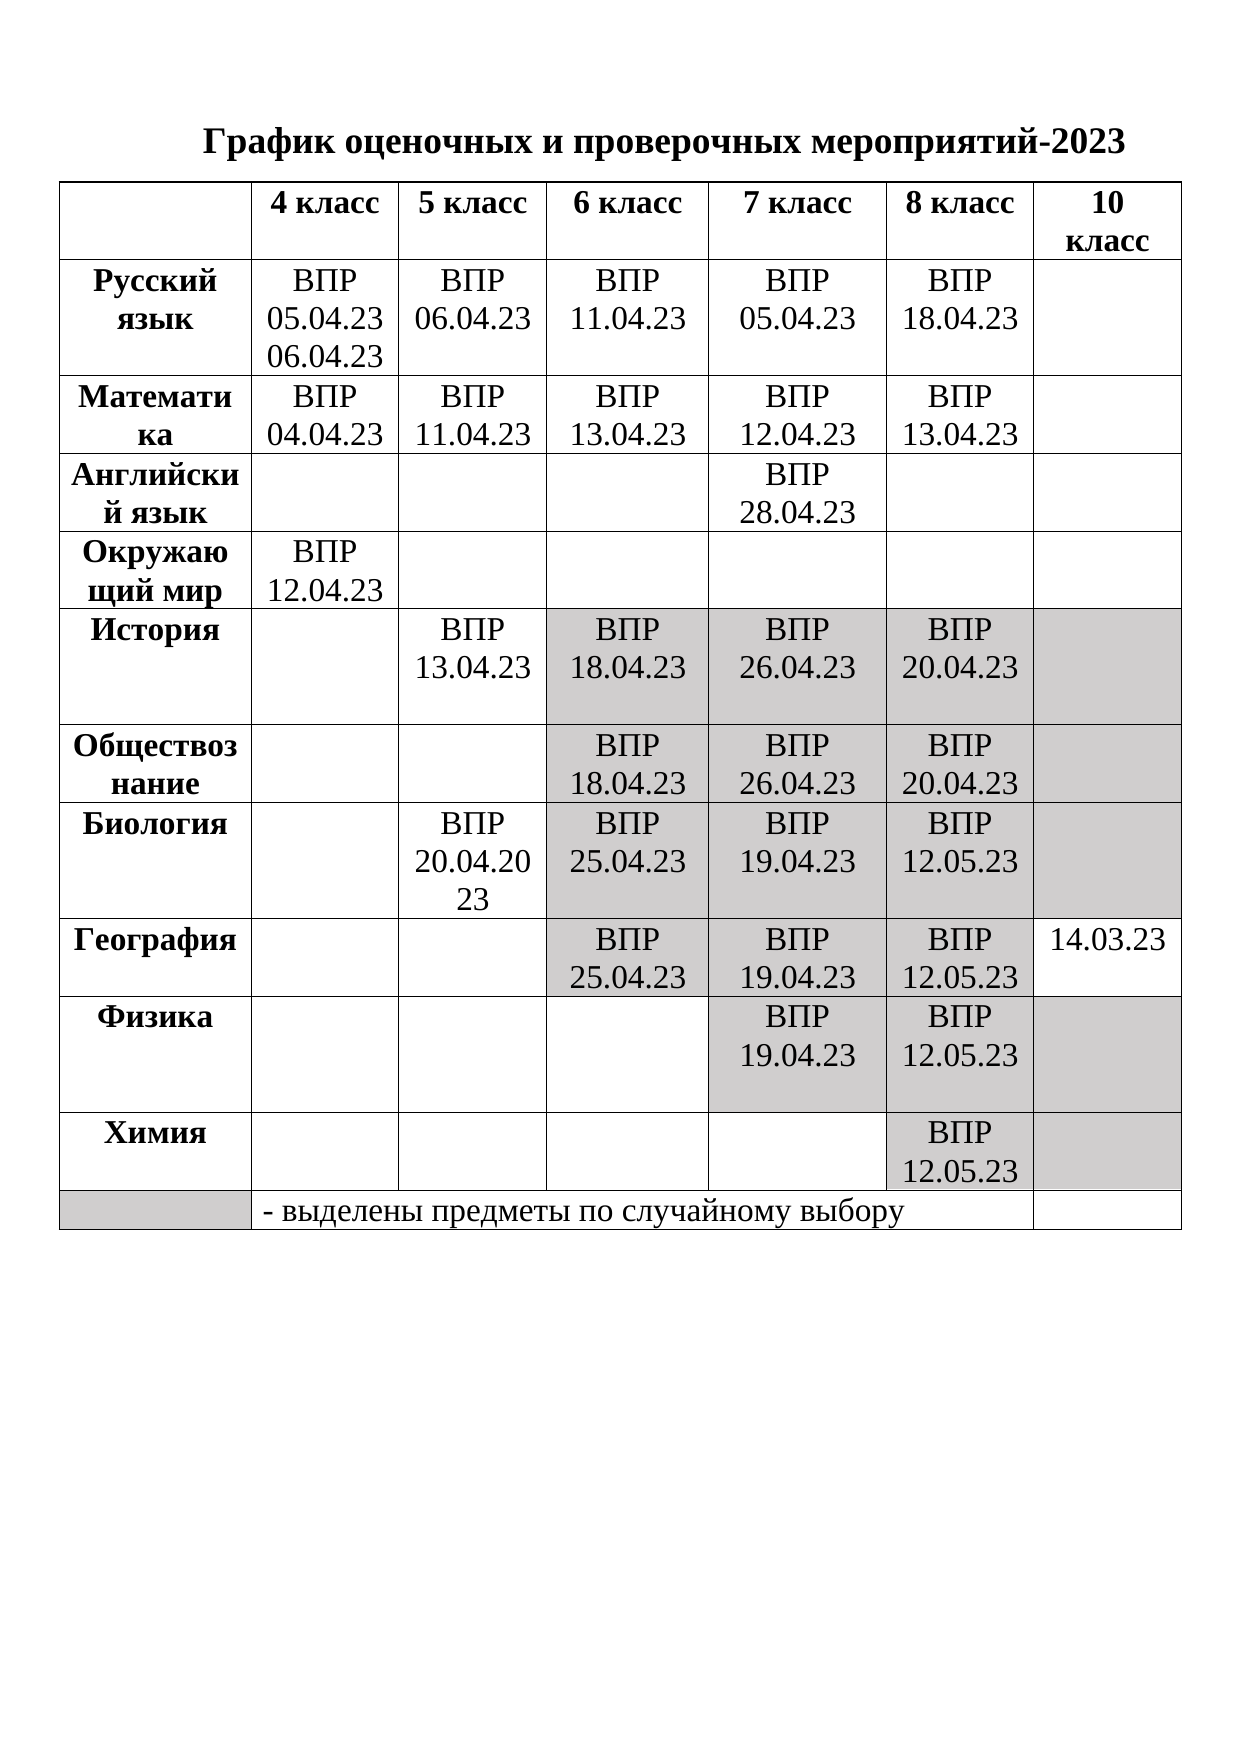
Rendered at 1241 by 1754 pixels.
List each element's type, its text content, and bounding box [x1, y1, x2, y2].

table_cell [252, 454, 398, 531]
table_cell [1034, 1113, 1181, 1189]
table_cell ВПР 19.04.23 [709, 919, 886, 996]
table_cell [547, 454, 708, 531]
table_cell [252, 1113, 398, 1189]
table_header 10 класс [1034, 183, 1181, 259]
table_cell [547, 997, 708, 1112]
table_cell ВПР 13.04.23 [547, 376, 708, 453]
table_cell [1034, 609, 1181, 724]
table_header 8 класс [887, 183, 1033, 259]
table_cell ВПР 11.04.23 [399, 376, 546, 453]
table_cell Английский язык [60, 454, 251, 531]
table_cell ВПР 20.04.23 [887, 609, 1033, 724]
table_cell [252, 997, 398, 1112]
table_cell ВПР 18.04.23 [547, 609, 708, 724]
table_cell ВПР 25.04.23 [547, 803, 708, 918]
table_cell [1034, 725, 1181, 802]
table_cell Биология [60, 803, 251, 918]
table_cell ВПР 12.04.23 [709, 376, 886, 453]
table_cell Обществознание [60, 725, 251, 802]
table_cell [399, 725, 546, 802]
table_cell ВПР 20.04.23 [887, 725, 1033, 802]
table_cell - выделены предметы по случайному выбору [252, 1191, 1033, 1229]
table_cell География [60, 919, 251, 996]
table_cell [1034, 1191, 1181, 1229]
table_header 5 класс [399, 183, 546, 259]
table_cell ВПР 19.04.23 [709, 803, 886, 918]
table_header [60, 183, 251, 259]
table_cell ВПР 13.04.23 [887, 376, 1033, 453]
table_header 7 класс [709, 183, 886, 259]
table_cell [399, 454, 546, 531]
table_cell ВПР 12.05.23 [887, 803, 1033, 918]
table_cell ВПР 05.04.23 [709, 260, 886, 375]
table_cell История [60, 609, 251, 724]
table_cell Математика [60, 376, 251, 453]
table_cell [887, 532, 1033, 608]
table_cell [252, 609, 398, 724]
table_cell [399, 532, 546, 608]
table_cell ВПР 06.04.23 [399, 260, 546, 375]
table_cell ВПР 25.04.23 [547, 919, 708, 996]
table_cell [1034, 454, 1181, 531]
table_cell ВПР 26.04.23 [709, 725, 886, 802]
table_cell [1034, 532, 1181, 608]
table_cell [252, 919, 398, 996]
table_cell [60, 1191, 251, 1229]
table_cell [547, 1113, 708, 1189]
table_cell ВПР 19.04.23 [709, 997, 886, 1112]
table_cell [1034, 376, 1181, 453]
table_cell [252, 803, 398, 918]
table_cell ВПР 12.05.23 [887, 1113, 1033, 1189]
table_cell ВПР 18.04.23 [887, 260, 1033, 375]
table_cell [399, 997, 546, 1112]
table_cell [399, 919, 546, 996]
table_cell ВПР 05.04.23 06.04.23 [252, 260, 398, 375]
table_cell ВПР 04.04.23 [252, 376, 398, 453]
table_cell Русский язык [60, 260, 251, 375]
table_cell [1034, 997, 1181, 1112]
table_cell [547, 532, 708, 608]
table_cell ВПР 12.04.23 [252, 532, 398, 608]
table_cell ВПР 28.04.23 [709, 454, 886, 531]
table_cell ВПР 26.04.23 [709, 609, 886, 724]
table_cell Химия [60, 1113, 251, 1189]
table_cell ВПР 18.04.23 [547, 725, 708, 802]
table_cell ВПР 13.04.23 [399, 609, 546, 724]
table_cell [887, 454, 1033, 531]
table_cell Физика [60, 997, 251, 1112]
table_cell 14.03.23 [1034, 919, 1181, 996]
table_cell [399, 1113, 546, 1189]
table_cell [709, 532, 886, 608]
table_cell Окружающий мир [60, 532, 251, 608]
table_header 4 класс [252, 183, 398, 259]
table_cell [252, 725, 398, 802]
table_cell [709, 1113, 886, 1189]
table_cell ВПР 20.04.2023 [399, 803, 546, 918]
table_cell ВПР 12.05.23 [887, 919, 1033, 996]
table_cell [1034, 803, 1181, 918]
text График оценочных и проверочных мероприятий-2023 [177, 118, 1152, 161]
table_cell ВПР 12.05.23 [887, 997, 1033, 1112]
table_cell [1034, 260, 1181, 375]
table_cell ВПР 11.04.23 [547, 260, 708, 375]
table_header 6 класс [547, 183, 708, 259]
